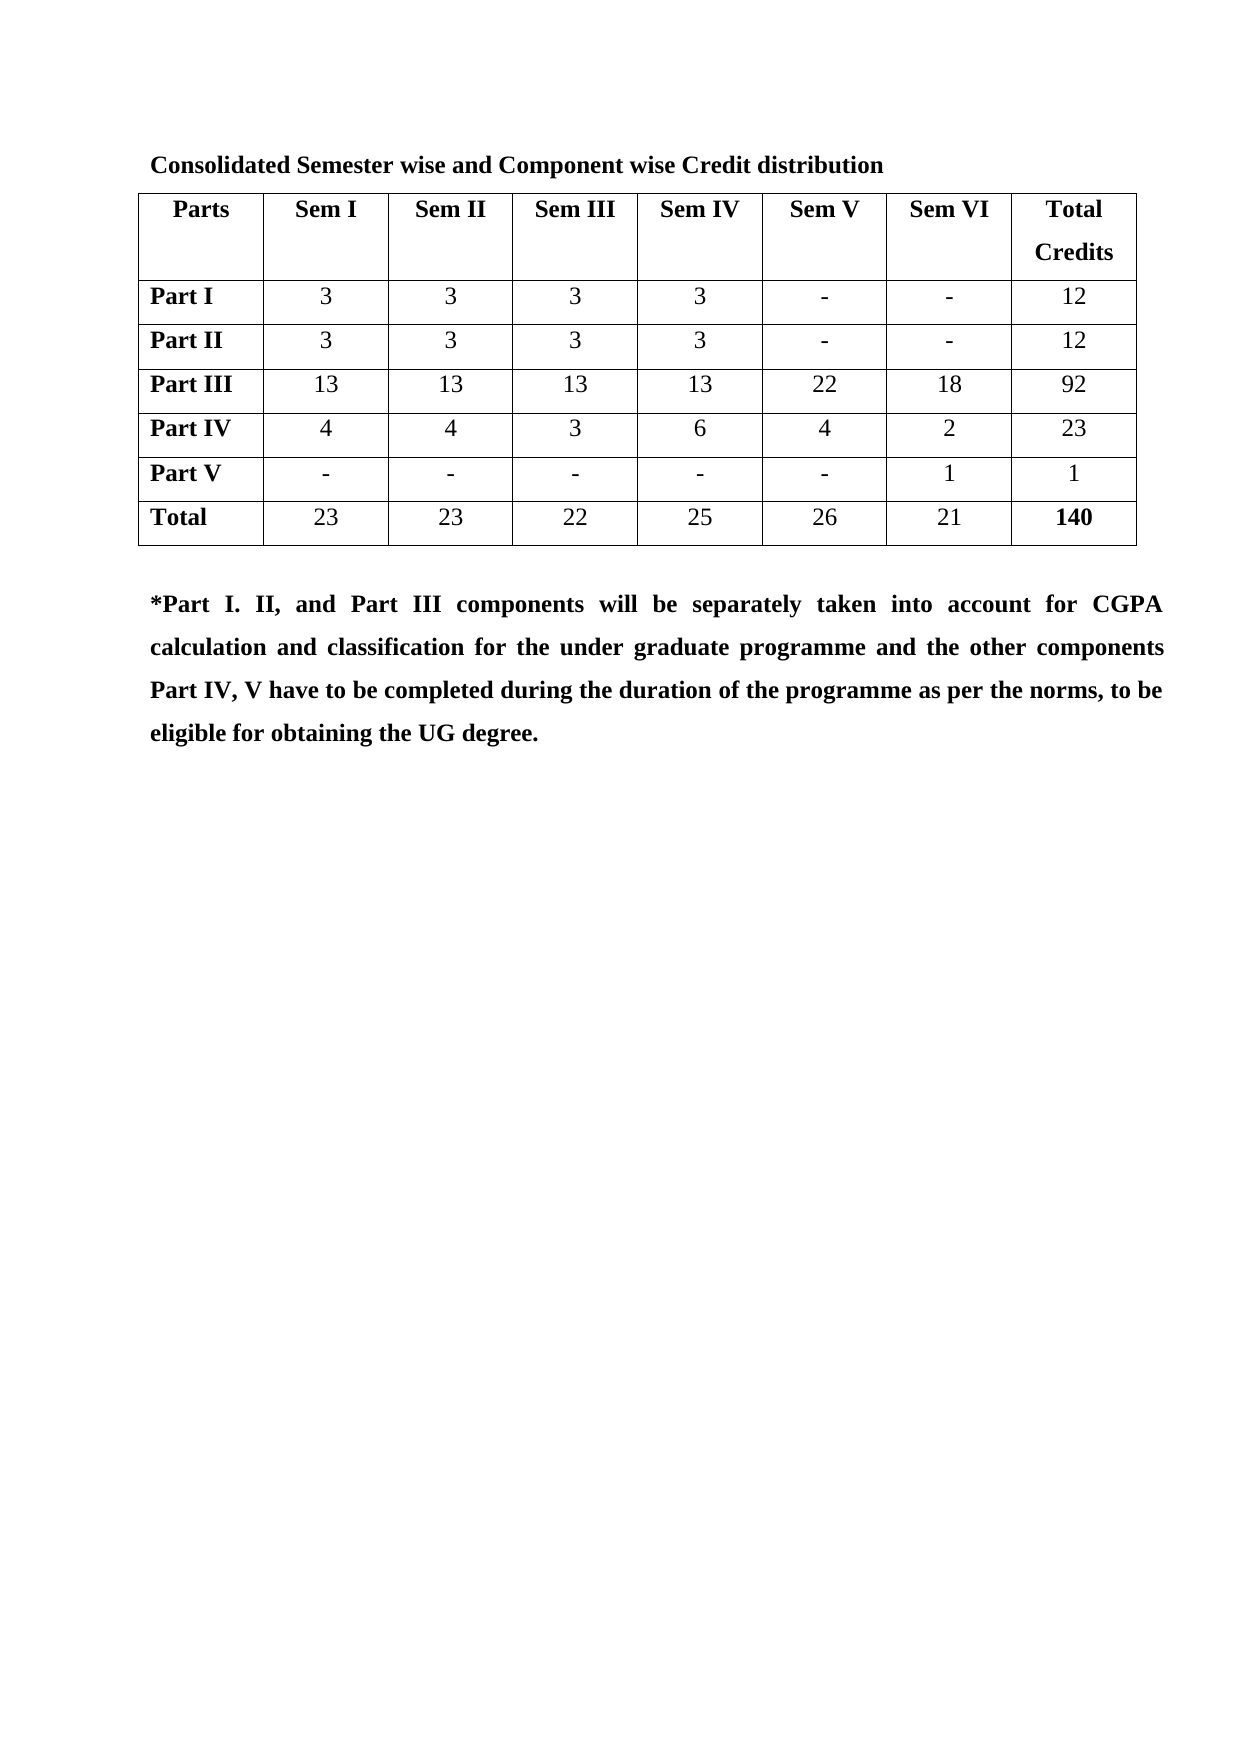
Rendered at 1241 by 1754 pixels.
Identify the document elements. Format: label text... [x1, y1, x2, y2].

table_header Sem IV [638, 194, 762, 280]
table_header Sem I [264, 194, 388, 280]
table_cell 3 [513, 281, 637, 324]
table_cell 22 [763, 370, 886, 412]
table_cell 3 [638, 325, 762, 368]
table_header Sem V [763, 194, 886, 280]
table_cell 2 [887, 414, 1011, 457]
table_cell 92 [1012, 370, 1136, 412]
table_cell 23 [264, 502, 388, 545]
table_cell - [887, 281, 1011, 324]
table_cell 26 [763, 502, 886, 545]
table_cell 6 [638, 414, 762, 457]
table_cell 4 [389, 414, 512, 457]
table_cell 4 [763, 414, 886, 457]
table_cell 3 [264, 281, 388, 324]
table_cell 13 [389, 370, 512, 412]
table_cell - [638, 458, 762, 501]
table_cell 13 [513, 370, 637, 412]
table_cell 3 [513, 414, 637, 457]
table_cell - [763, 325, 886, 368]
table_cell - [264, 458, 388, 501]
table_cell 12 [1012, 325, 1136, 368]
table_cell Total [139, 502, 263, 545]
table_cell Part IV [139, 414, 263, 457]
table_cell 3 [389, 325, 512, 368]
table_cell 4 [264, 414, 388, 457]
table_cell 3 [264, 325, 388, 368]
table_cell Part III [139, 370, 263, 412]
table_cell 3 [638, 281, 762, 324]
table_cell 18 [887, 370, 1011, 412]
table_header Sem III [513, 194, 637, 280]
table_cell 23 [389, 502, 512, 545]
table_header Parts [139, 194, 263, 280]
table_cell - [389, 458, 512, 501]
table_cell 12 [1012, 281, 1136, 324]
table_cell 23 [1012, 414, 1136, 457]
table_cell Part V [139, 458, 263, 501]
table_cell 140 [1012, 502, 1136, 545]
table_cell - [763, 458, 886, 501]
table_header Sem II [389, 194, 512, 280]
table_cell 21 [887, 502, 1011, 545]
table_cell 1 [887, 458, 1011, 501]
table_cell 3 [513, 325, 637, 368]
table_cell Part II [139, 325, 263, 368]
table_cell Part I [139, 281, 263, 324]
table_header Sem VI [887, 194, 1011, 280]
table_cell 13 [638, 370, 762, 412]
table_cell 1 [1012, 458, 1136, 501]
table_cell 13 [264, 370, 388, 412]
table_cell - [513, 458, 637, 501]
text Consolidated Semester wise and Component wise Credit distribution [150, 150, 1165, 179]
table_cell 22 [513, 502, 637, 545]
table_cell 3 [389, 281, 512, 324]
text *Part I. II, and Part III components will be separately taken into account for CGPA calculation and classification for the under graduate programme and the other components Part IV, V have to be completed during the duration of the programme as per the norms, to be eligible for obtaining the UG degree. [150, 589, 1165, 747]
table_cell - [763, 281, 886, 324]
table_cell - [887, 325, 1011, 368]
table_header Total Credits [1012, 194, 1136, 280]
table_cell 25 [638, 502, 762, 545]
